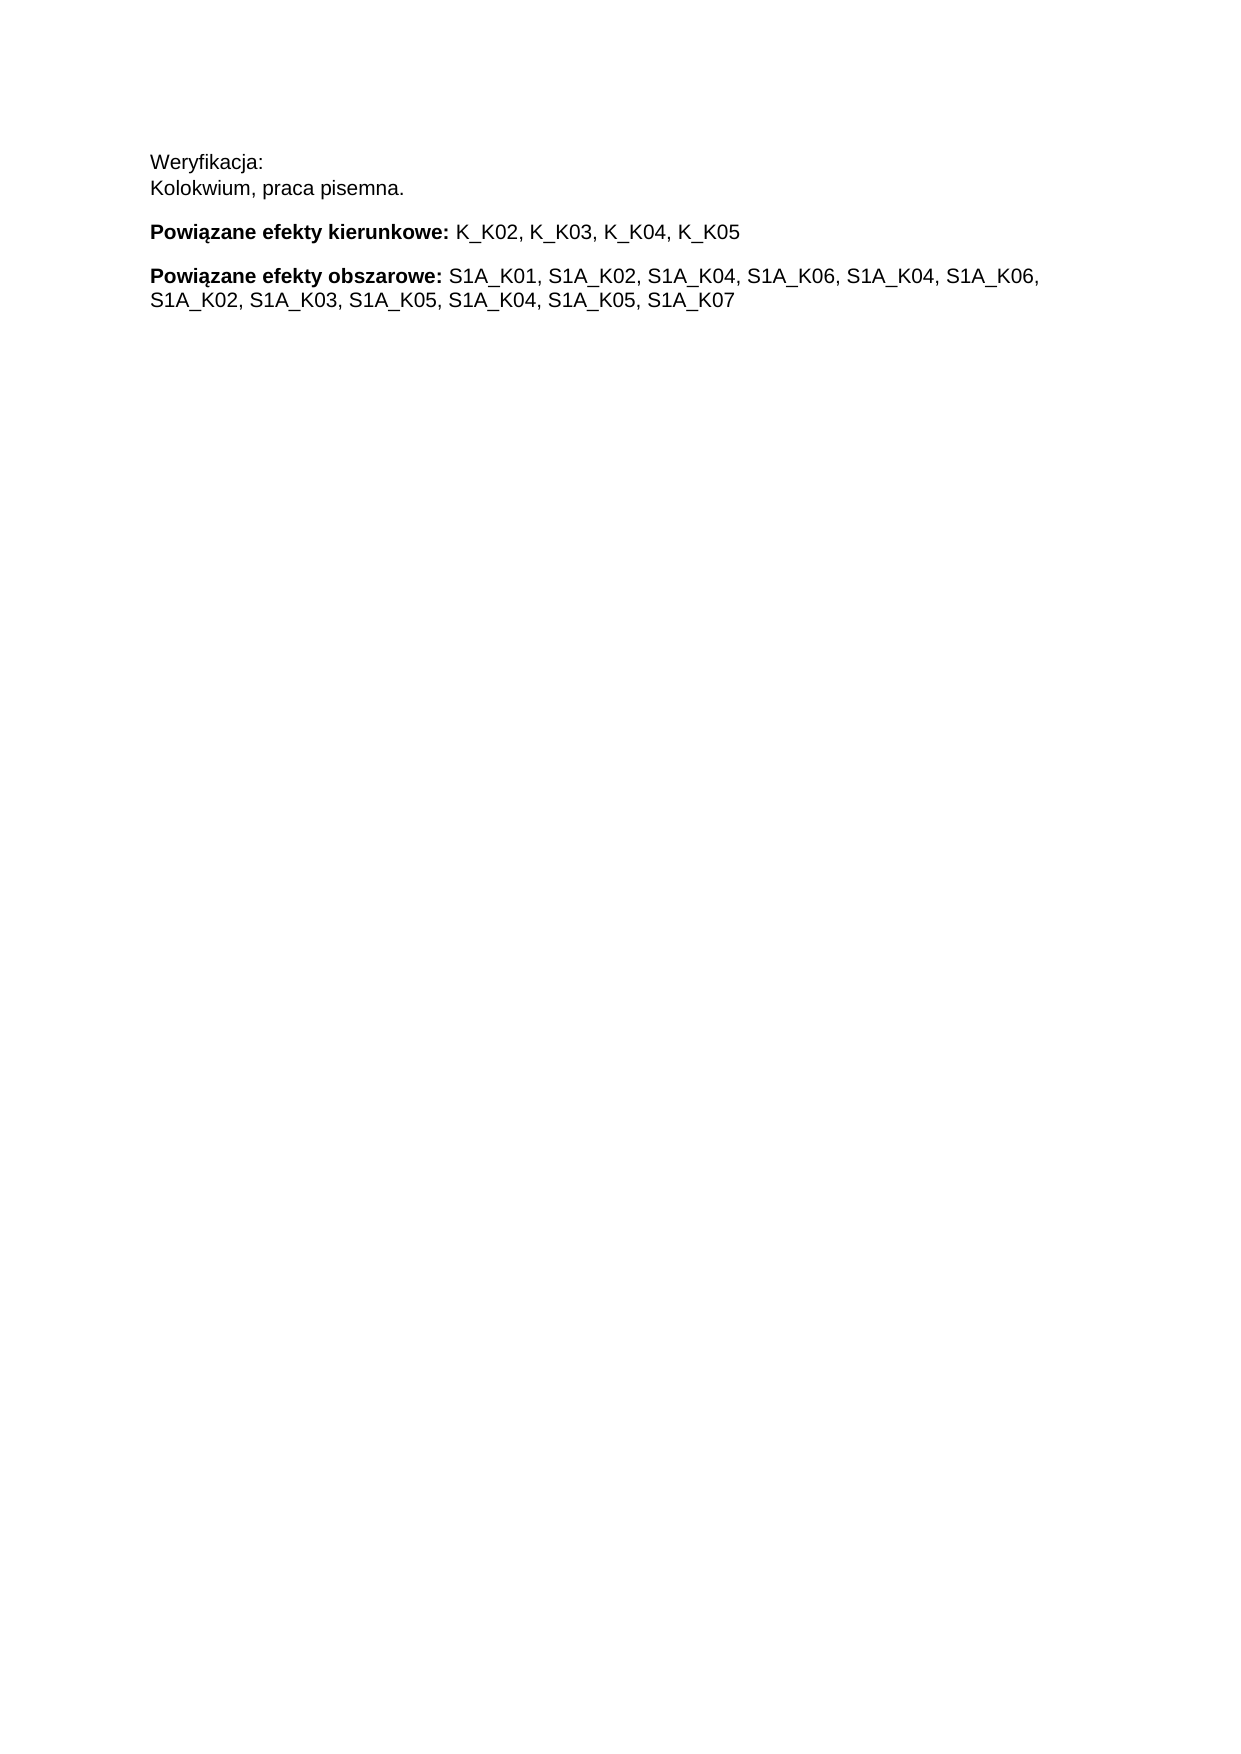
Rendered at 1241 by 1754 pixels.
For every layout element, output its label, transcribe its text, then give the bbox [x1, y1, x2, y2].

text Weryfikacja: [150, 150, 1090, 174]
text Kolokwium, praca pisemna. [150, 176, 1090, 200]
text Powiązane efekty obszarowe: S1A_K01, S1A_K02, S1A_K04, S1A_K06, S1A_K04, S1A_K06, S1A_K02, S1A_K03, S1A_K05, S1A_K04, S1A_K05, S1A_K07 [150, 263, 1090, 311]
text Powiązane efekty kierunkowe: K_K02, K_K03, K_K04, K_K05 [150, 220, 1090, 244]
